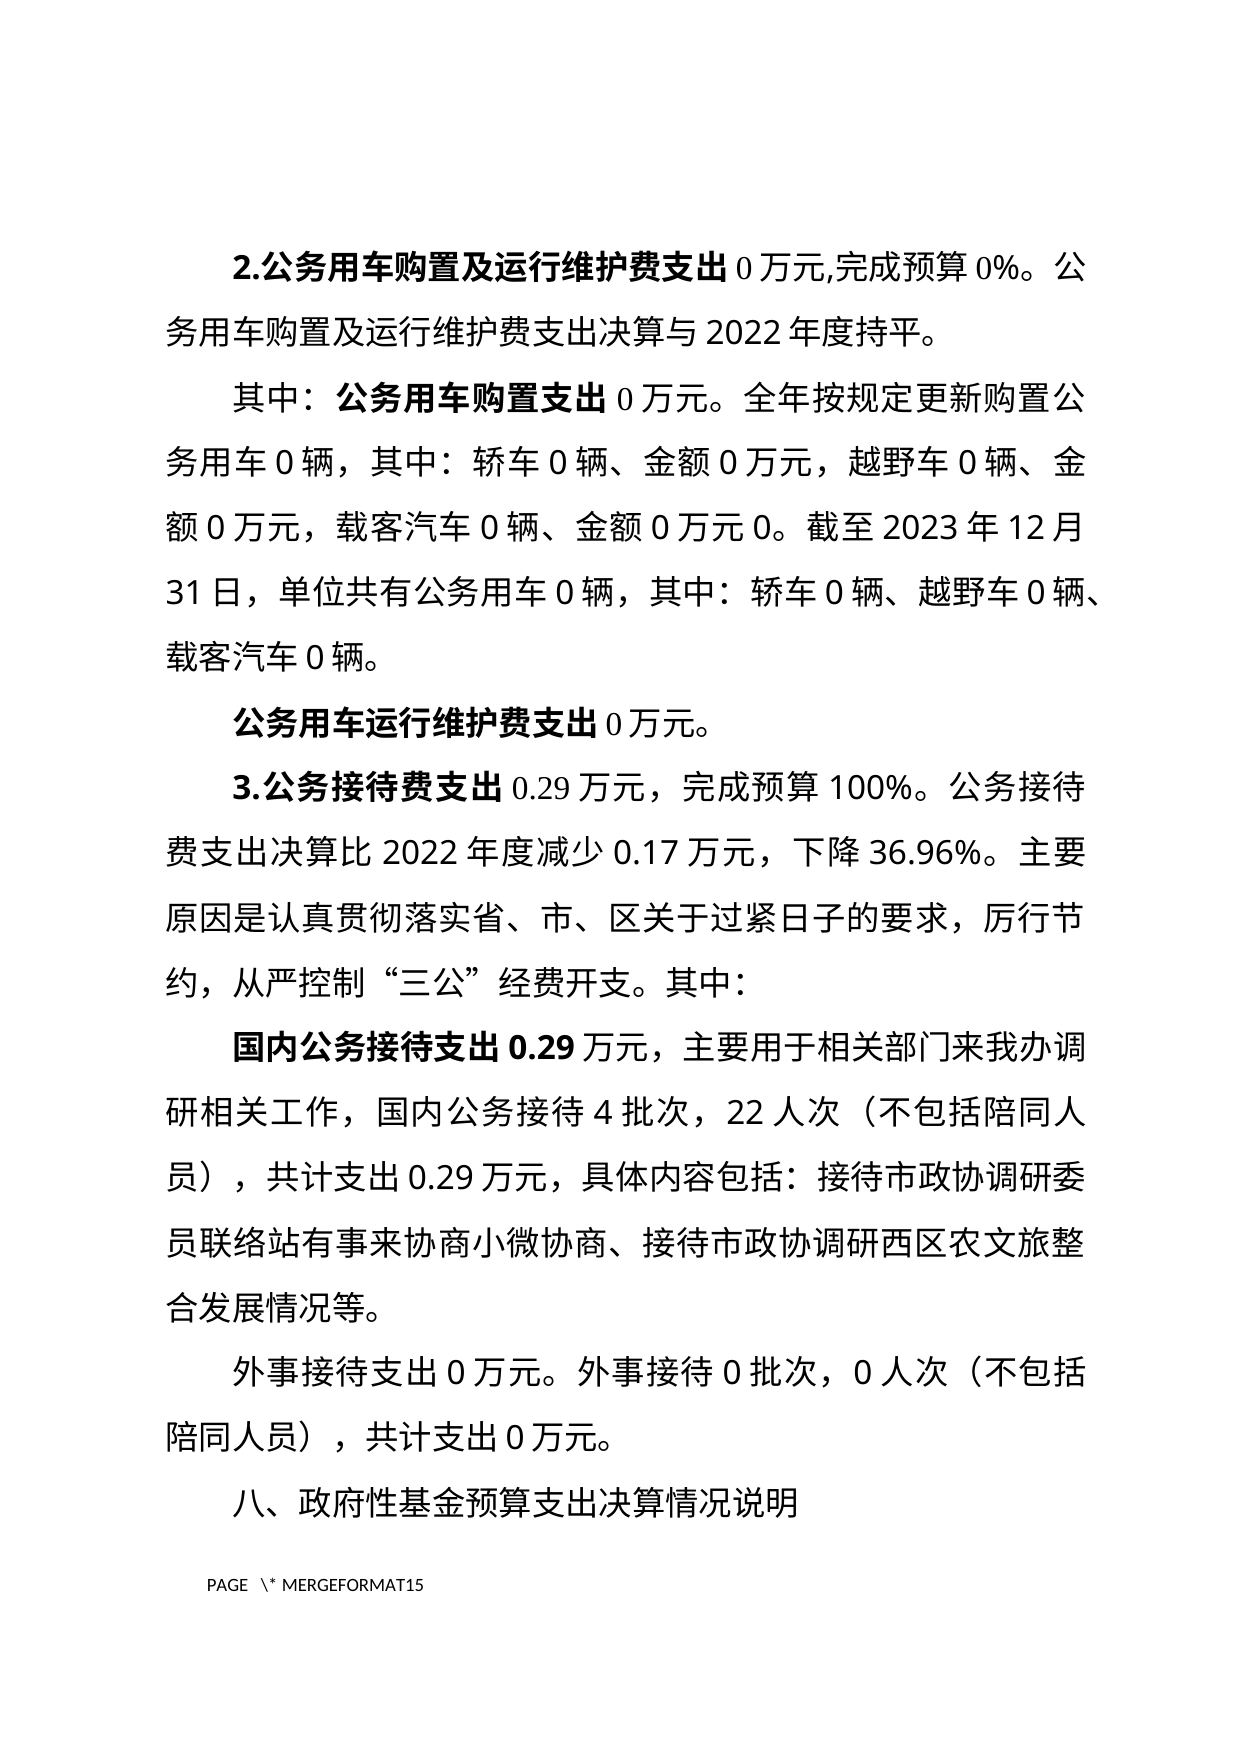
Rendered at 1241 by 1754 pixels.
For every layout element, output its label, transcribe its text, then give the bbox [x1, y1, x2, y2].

text 2.公务用车购置及运行维护费支出0万元,完成预算0%。公务用车购置及运行维护费支出决算与2022年度持平。 [165, 233, 1087, 363]
text 外事接待支出0万元。外事接待0批次，0人次（不包括陪同人员），共计支出0万元。 [165, 1338, 1087, 1468]
text 3.公务接待费支出0.29万元，完成预算100%。公务接待费支出决算比2022年度减少0.17万元，下降36.96%。主要原因是认真贯彻落实省、市、区关于过紧日子的要求，厉行节约，从严控制“三公”经费开支。其中： [165, 753, 1087, 1013]
text 八、政府性基金预算支出决算情况说明 [165, 1468, 1087, 1533]
text 国内公务接待支出0.29万元，主要用于相关部门来我办调研相关工作，国内公务接待4批次，22人次（不包括陪同人员），共计支出0.29万元，具体内容包括：接待市政协调研委员联络站有事来协商小微协商、接待市政协调研西区农文旅整合发展情况等。 [165, 1013, 1087, 1338]
text 其中：公务用车购置支出0万元。全年按规定更新购置公务用车0辆，其中：轿车0辆、金额0万元，越野车0辆、金额0万元，载客汽车0辆、金额0万元0。截至2023年12月31日，单位共有公务用车0辆，其中：轿车0辆、越野车0辆、载客汽车0辆。 [165, 363, 1087, 688]
text 公务用车运行维护费支出0万元。 [165, 688, 1087, 753]
